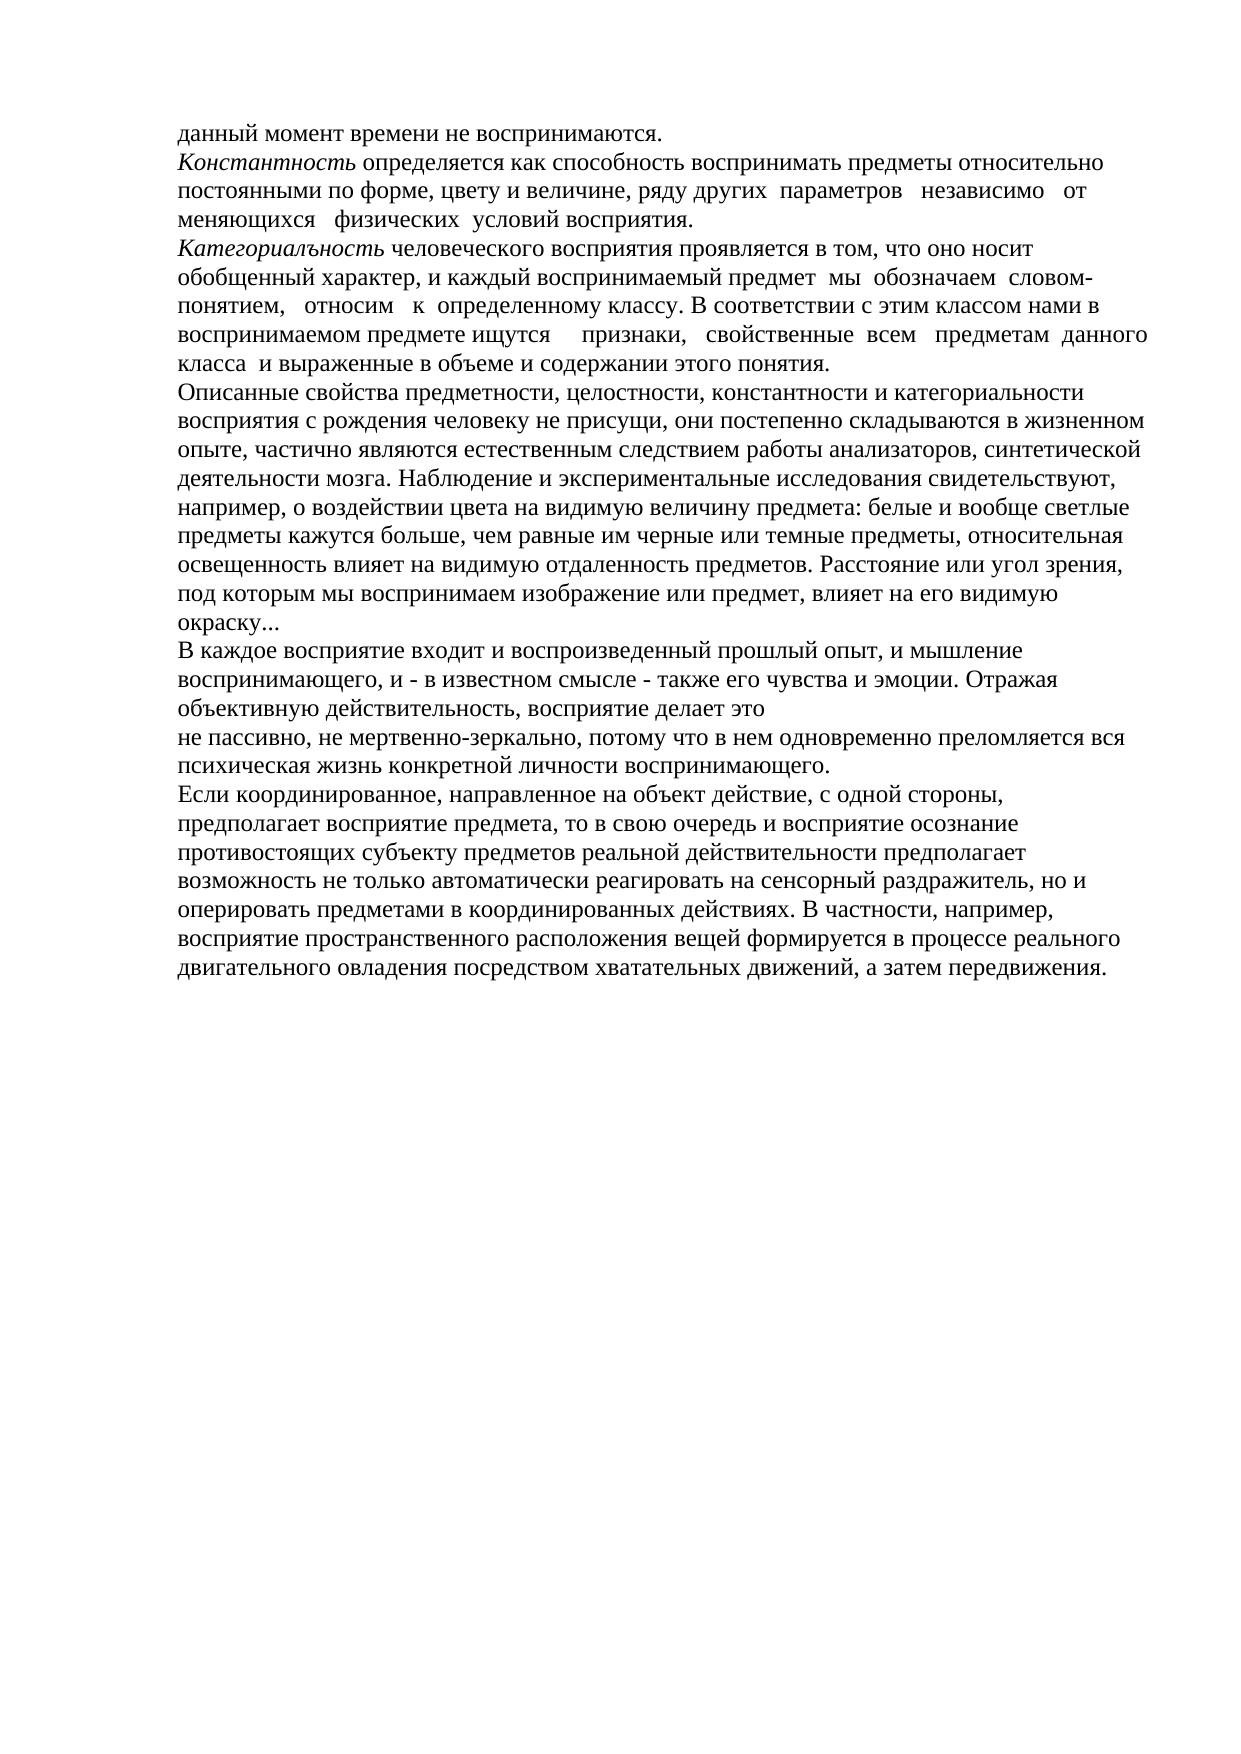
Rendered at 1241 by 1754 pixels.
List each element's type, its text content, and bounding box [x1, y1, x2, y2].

text Категориалъность человеческого восприятия проявляется в том, что оно носит обобщенный характер, и каждый воспринимаемый предмет мы обозначаем словом-понятием, относим к определенному классу. В соответствии с этим классом нами в воспринимаемом предмете ищутся признаки, свойственные всем предметам данного класса и выраженные в объеме и содержании этого понятия. [177, 233, 1152, 377]
text Если координированное, направленное на объект действие, с одной стороны, предполагает восприятие предмета, то в свою очередь и восприятие осознание противостоящих субъекту предметов реальной действительности предполагает возможность не только автоматически реагировать на сенсорный раздражитель, но и оперировать предметами в координированных действиях. В частности, например, восприятие пространственного расположения вещей формируется в процессе реального двигательного овладения посредством хватательных движений, а затем передвижения. [177, 779, 1152, 981]
text Описанные свойства предметности, целостности, константности и категориальности восприятия с рождения человеку не присущи, они постепенно складываются в жизненном опыте, частично являются естественным следствием работы анализаторов, синтетической деятельности мозга. Наблюдение и экспериментальные исследования свидетельствуют, например, о воздействии цвета на видимую величину предмета: белые и вообще светлые предметы кажутся больше, чем равные им черные или темные предметы, относительная освещенность влияет на видимую отдаленность предметов. Расстояние или угол зрения, под которым мы воспринимаем изображение или предмет, влияет на его видимую окраску... [177, 377, 1152, 636]
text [177, 118, 1152, 147]
text В каждое восприятие входит и воспроизведенный прошлый опыт, и мышление воспринимающего, и - в известном смысле - также его чувства и эмоции. Отражая объективную действительность, восприятие делает это [177, 636, 1152, 722]
text не пассивно, не мертвенно-зеркально, потому что в нем одновременно преломляется вся психическая жизнь конкретной личности воспринимающего. [177, 722, 1152, 779]
text Константность определяется как способность воспринимать предметы относительно постоянными по форме, цвету и величине, ряду других параметров независимо от меняющихся физических условий восприятия. [177, 147, 1152, 233]
